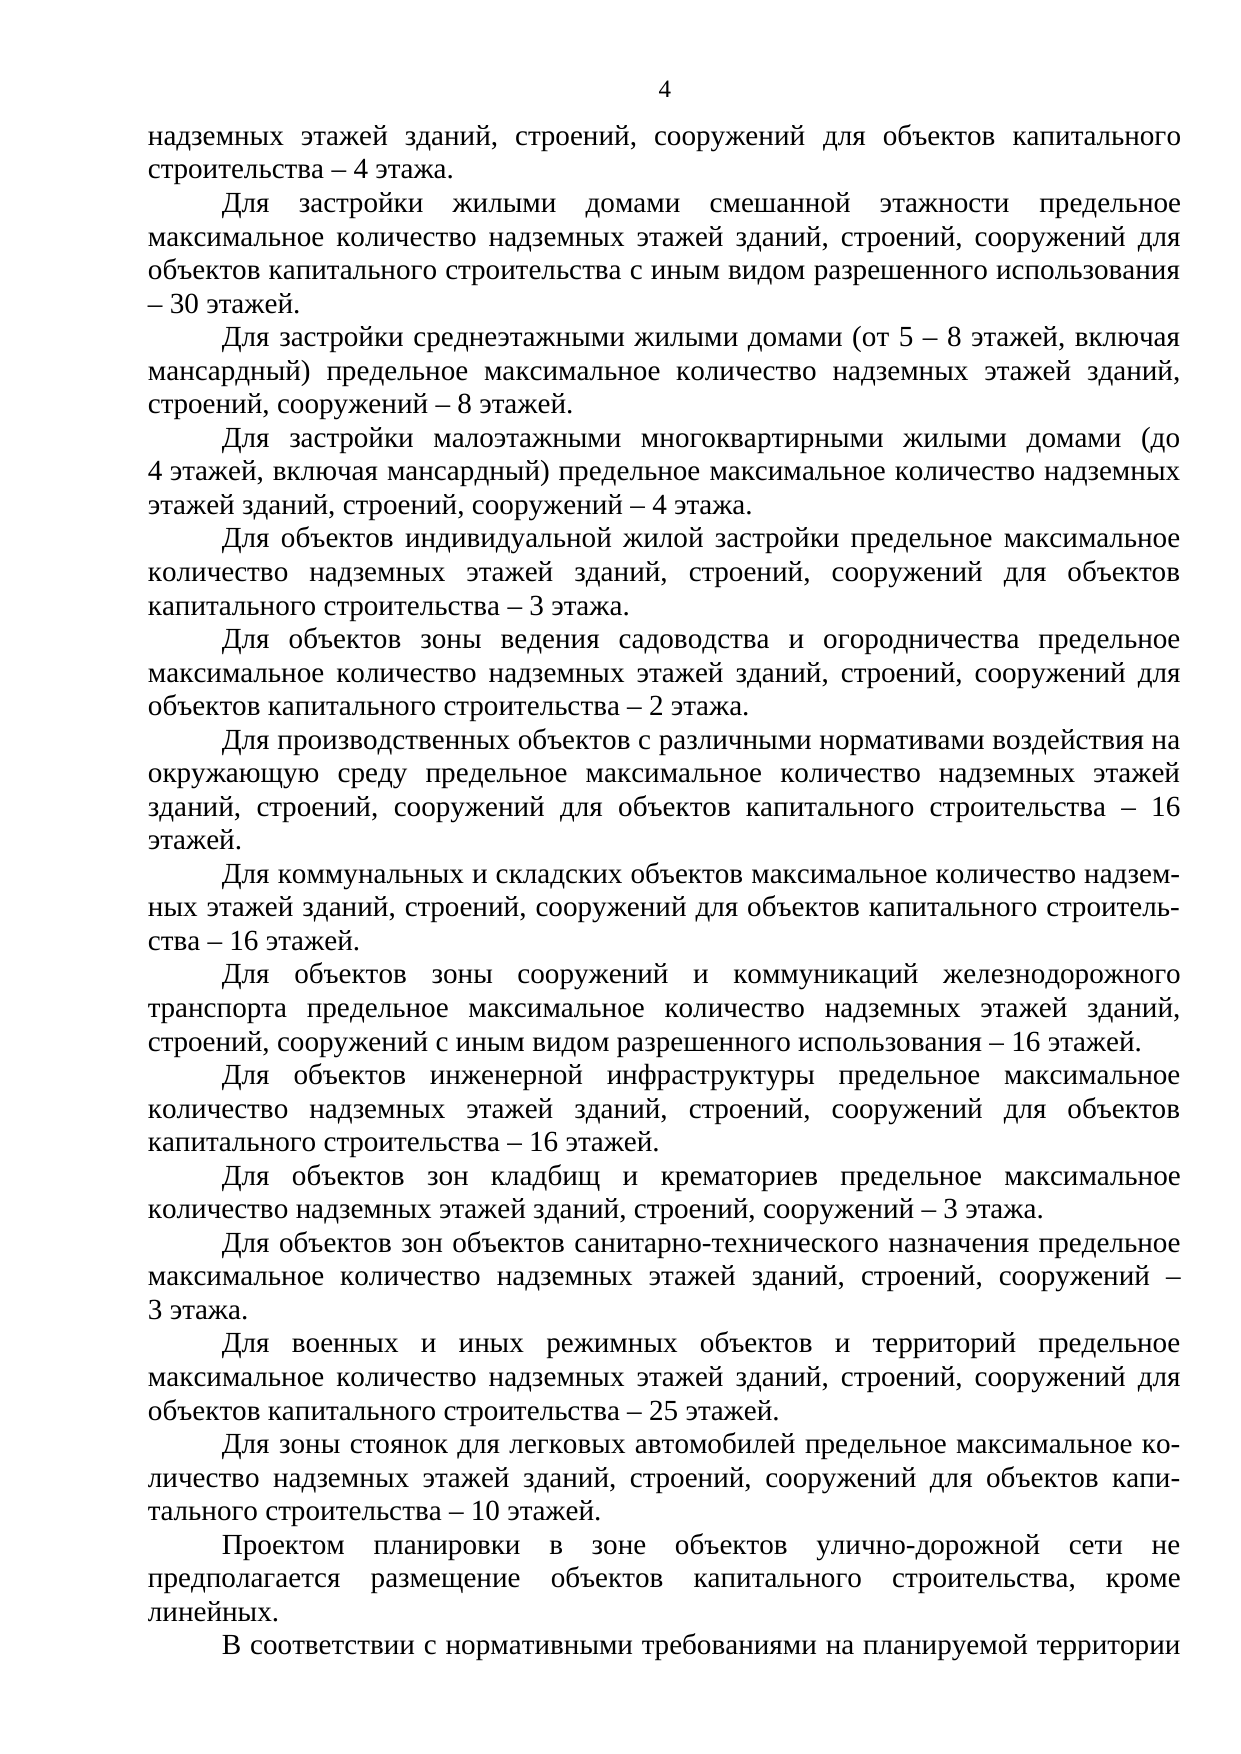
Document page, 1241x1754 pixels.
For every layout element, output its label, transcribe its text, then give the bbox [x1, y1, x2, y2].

text Для зоны стоянок для легковых автомобилей предельное максимальное ко-личество надземных этажей зданий, строений, сооружений для объектов капи-тального строительства – 10 этажей. [148, 1426, 1181, 1527]
text Для объектов инженерной инфраструктуры предельное максимальное количество надземных этажей зданий, строений, сооружений для объектов капитального строительства – 16 этажей. [148, 1057, 1181, 1158]
text Для застройки среднеэтажными жилыми домами (от 5 – 8 этажей, включая мансардный) предельное максимальное количество надземных этажей зданий, строений, сооружений – 8 этажей. [148, 319, 1181, 420]
text Для объектов зоны ведения садоводства и огородничества предельное максимальное количество надземных этажей зданий, строений, сооружений для объектов капитального строительства – 2 этажа. [148, 621, 1181, 722]
text Для застройки жилыми домами смешанной этажности предельное максимальное количество надземных этажей зданий, строений, сооружений для объектов капитального строительства с иным видом разрешенного использования – 30 этажей. [148, 185, 1181, 319]
list Для объектов зон объектов санитарно-технического назначения предельное максимальное количество надземных этажей зданий, строений, сооружений – 3 этажа. [148, 1225, 1181, 1326]
text Для коммунальных и складских объектов максимальное количество надзем-ных этажей зданий, строений, сооружений для объектов капитального строитель-ства – 16 этажей. [148, 856, 1181, 957]
list Для объектов зон кладбищ и крематориев предельное максимальное количество надземных этажей зданий, строений, сооружений – 3 этажа. [148, 1158, 1181, 1225]
text Для застройки малоэтажными многоквартирными жилыми домами (до 4 этажей, включая мансардный) предельное максимальное количество надземных этажей зданий, строений, сооружений – 4 этажа. [148, 420, 1181, 521]
text Для производственных объектов с различными нормативами воздействия на окружающую среду предельное максимальное количество надземных этажей зданий, строений, сооружений для объектов капитального строительства – 16 этажей. [148, 722, 1181, 856]
text Для военных и иных режимных объектов и территорий предельное максимальное количество надземных этажей зданий, строений, сооружений для объектов капитального строительства – 25 этажей. [148, 1326, 1181, 1426]
text Для объектов зоны сооружений и коммуникаций железнодорожного транспорта предельное максимальное количество надземных этажей зданий, строений, сооружений с иным видом разрешенного использования – 16 этажей. [148, 957, 1181, 1057]
text Для объектов индивидуальной жилой застройки предельное максимальное количество надземных этажей зданий, строений, сооружений для объектов капитального строительства – 3 этажа. [148, 521, 1181, 621]
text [148, 118, 1181, 185]
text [148, 1627, 1181, 1661]
text Проектом планировки в зоне объектов улично-дорожной сети не предполагается размещение объектов капитального строительства, кроме линейных. [148, 1527, 1181, 1627]
